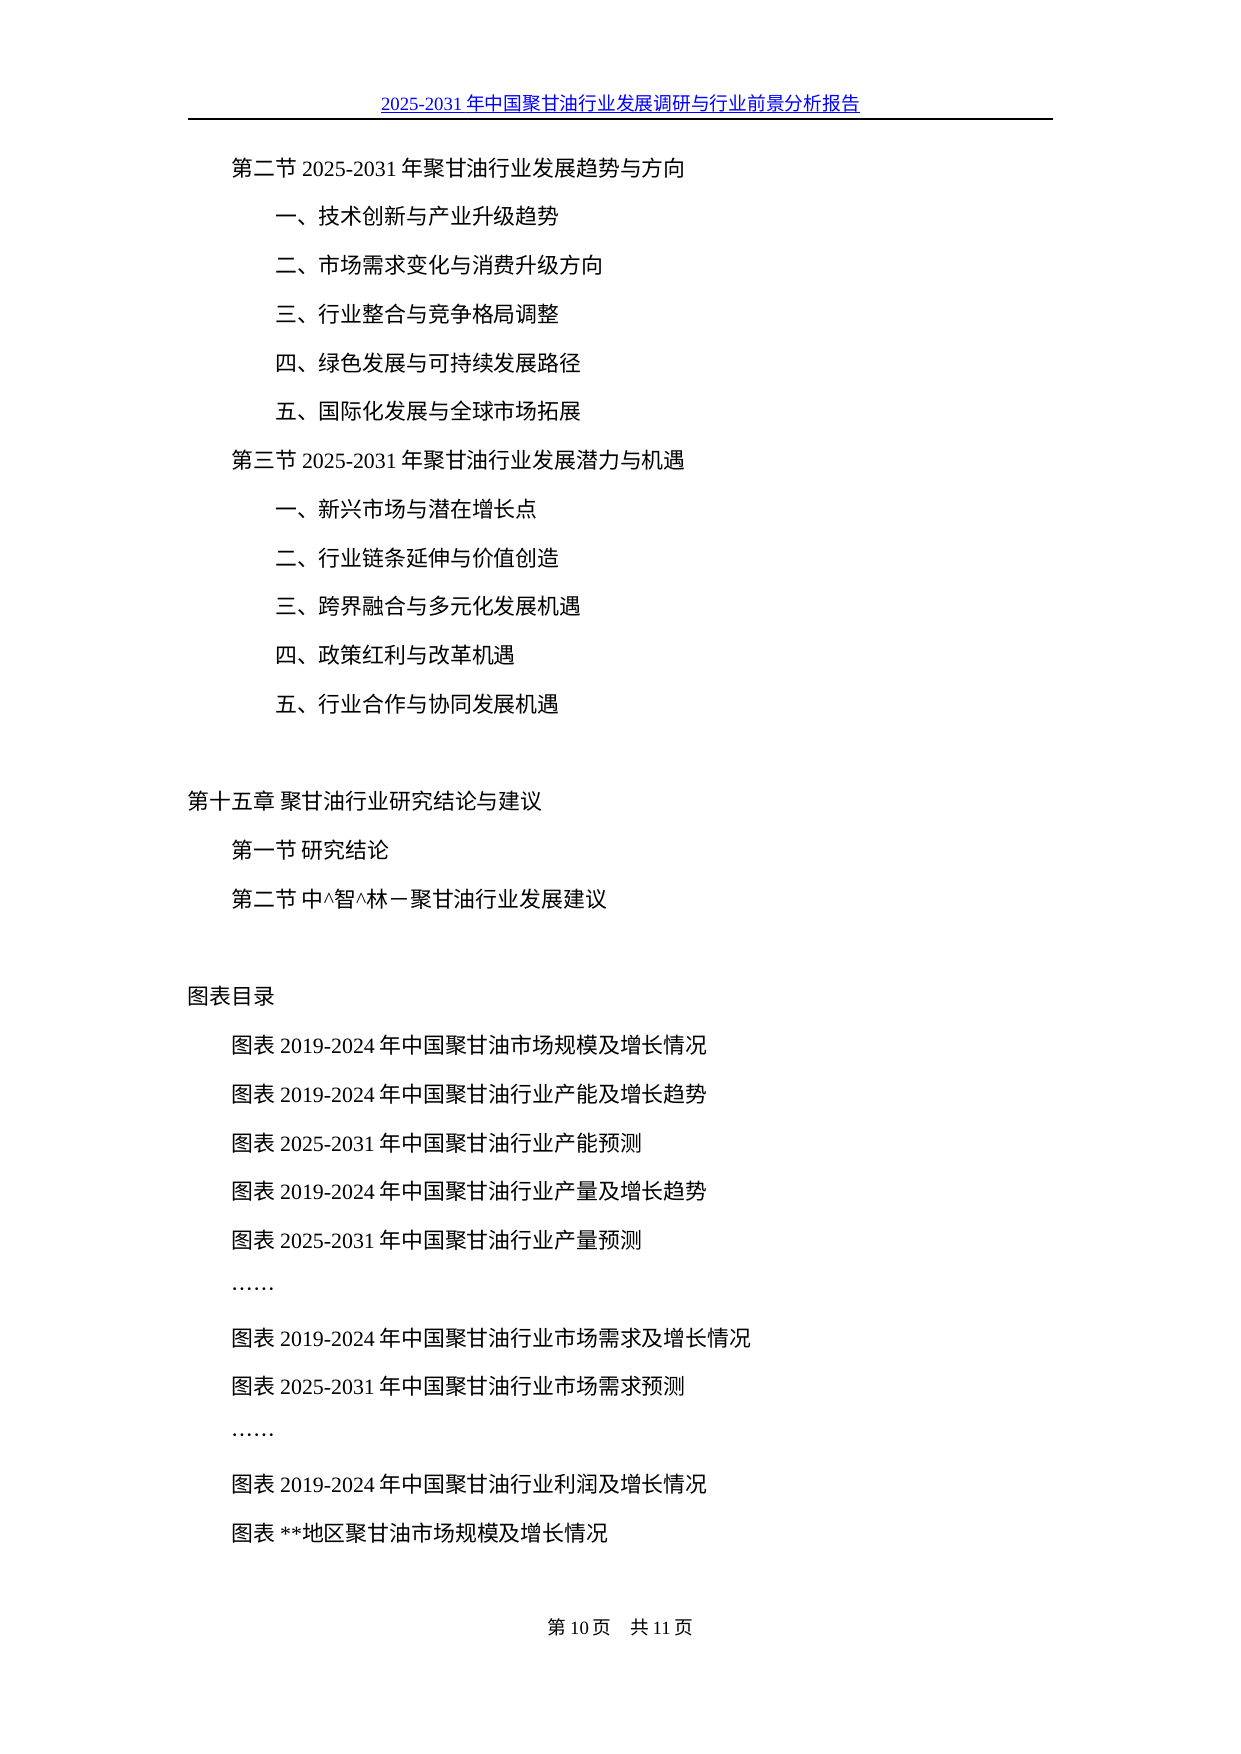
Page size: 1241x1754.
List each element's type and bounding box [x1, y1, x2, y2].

text [187, 150, 1053, 1548]
